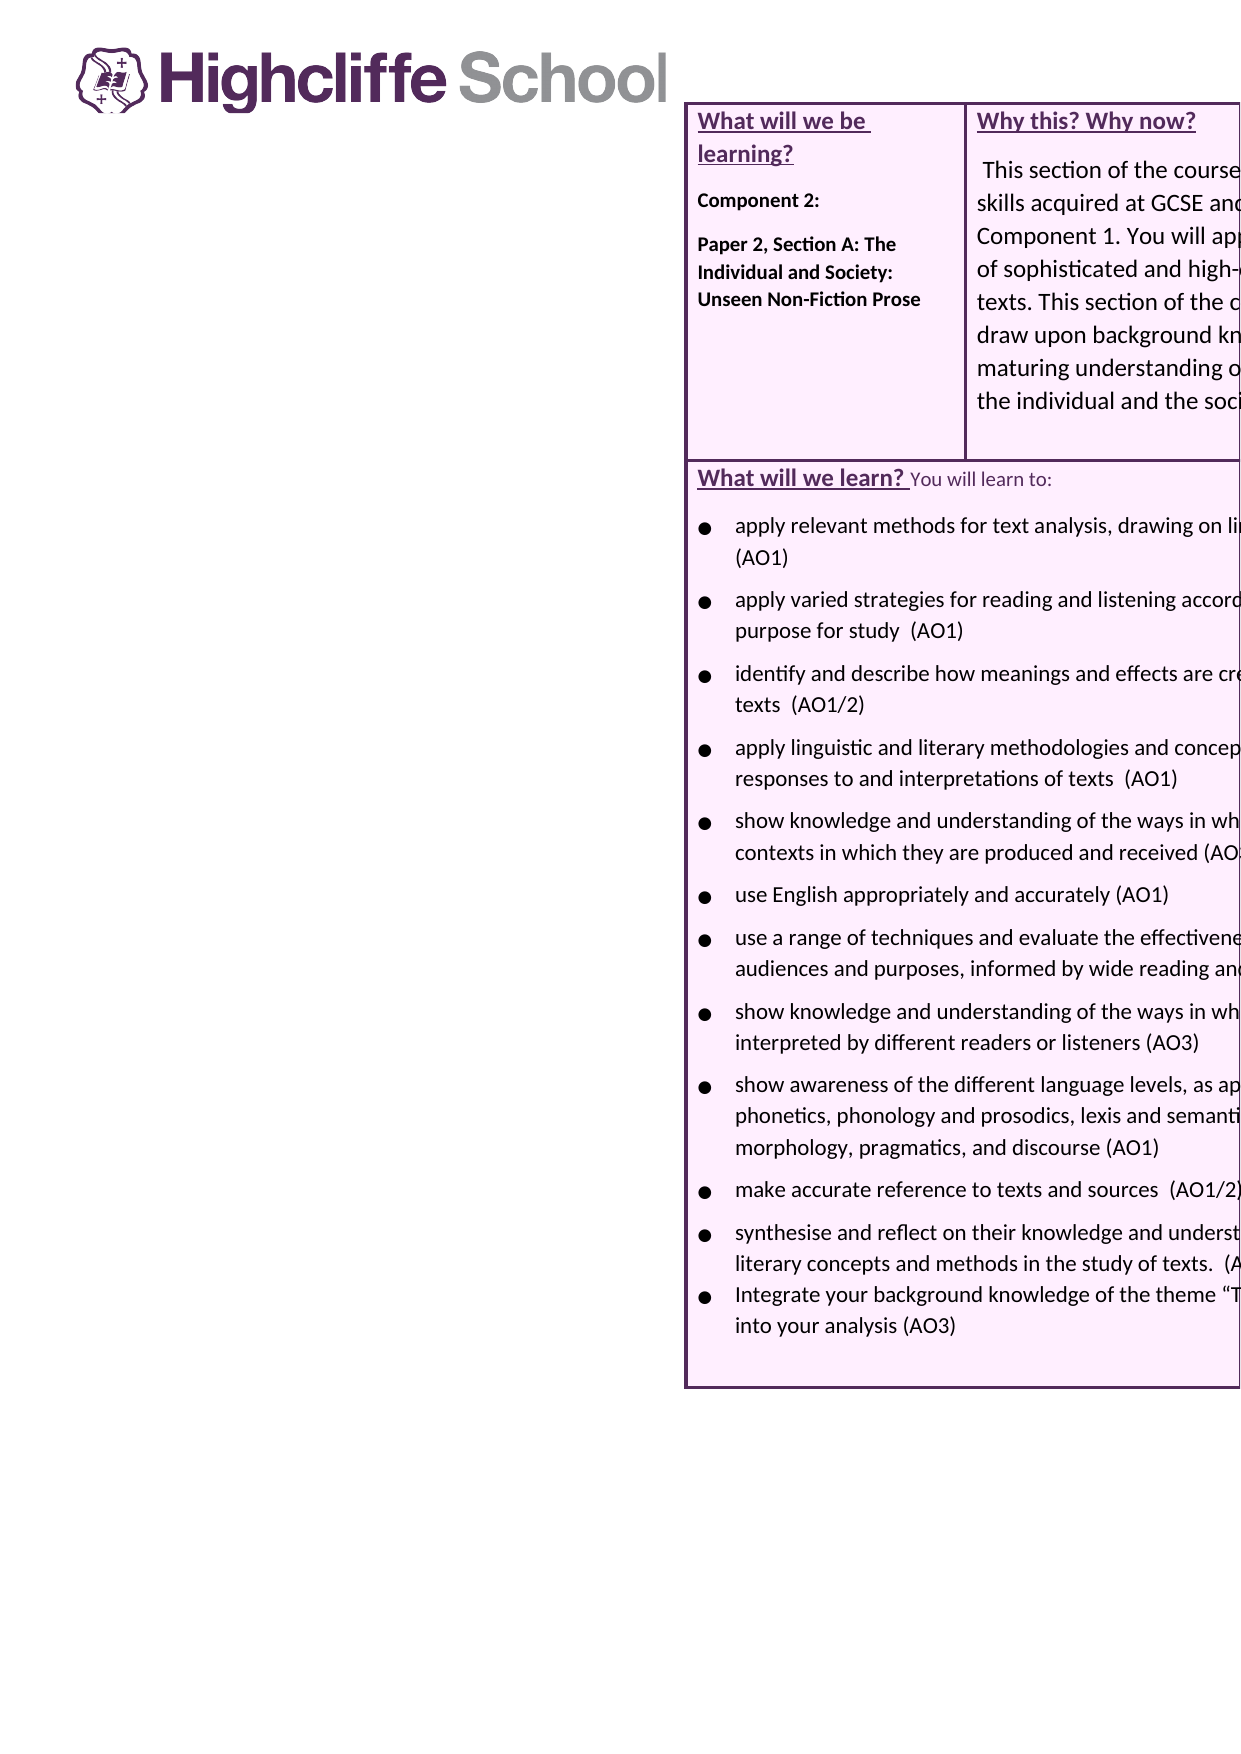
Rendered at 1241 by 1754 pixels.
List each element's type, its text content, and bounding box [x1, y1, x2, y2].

table_header Why this? Why now? This section of the course develops the analytical skills acquired at GCSE and in Section A of Component 1. You will apply these skills to a range of sophisticated and high-quality unseen non-fiction texts. This section of the course also requires you to draw upon background knowledge and your maturing understanding of the relationship between the individual and the society. [967, 105, 1239, 459]
picture [75, 47, 665, 113]
table_header What will we be learning? Component 2: Paper 2, Section A: The Individual and Society: Unseen Non-Fiction Prose [688, 105, 964, 459]
table_cell What will we learn? You will learn to: apply relevant methods for text analysis, drawing on linguistic and literary fields (AO1) apply varied strategies for reading and listening according to text type and purpose for study (AO1) identify and describe how meanings and effects are created and conveyed in texts (AO1/2) apply linguistic and literary methodologies and concepts to inform their responses to and interpretations of texts (AO1) show knowledge and understanding of the ways in which texts relate to the contexts in which they are produced and received (AO3) use English appropriately and accurately (AO1) use a range of techniques and evaluate the effectiveness of texts for different audiences and purposes, informed by wide reading and listening (AO1) show knowledge and understanding of the ways in which individual texts are interpreted by different readers or listeners (AO3) show awareness of the different language levels, as appropriate, drawn from: phonetics, phonology and prosodics, lexis and semantics, grammar and morphology, pragmatics, and discourse (AO1) make accurate reference to texts and sources (AO1/2) synthesise and reflect on their knowledge and understanding of linguistic and literary concepts and methods in the study of texts. (AO1) Integrate your background knowledge of the theme “The Individual in Society” into your analysis (AO3) [688, 462, 1239, 1386]
